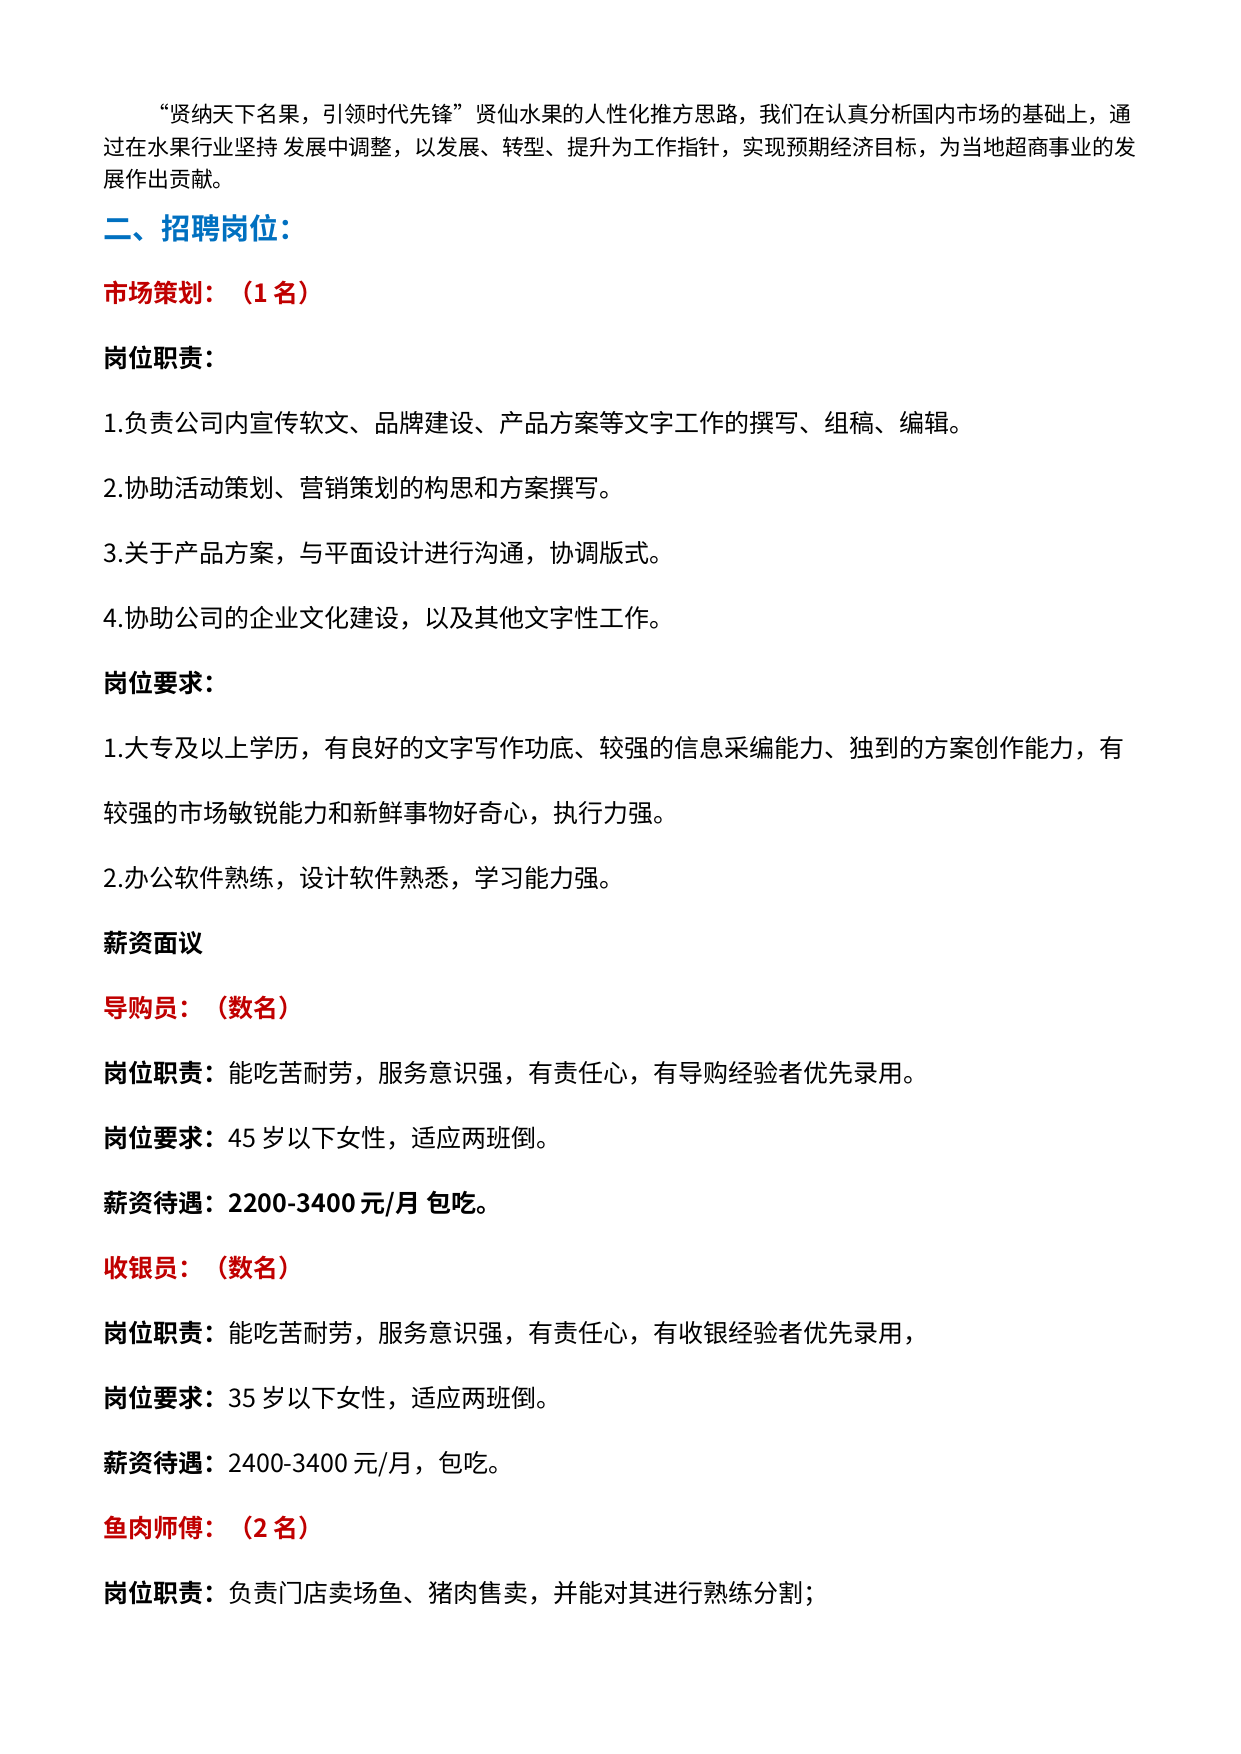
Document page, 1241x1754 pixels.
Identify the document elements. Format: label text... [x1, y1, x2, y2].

text 1.负责公司内宣传软文、品牌建设、产品方案等文字工作的撰写、组稿、编辑。 [103, 389, 1137, 454]
text 1.大专及以上学历，有良好的文字写作功底、较强的信息采编能力、独到的方案创作能力，有较强的市场敏锐能力和新鲜事物好奇心，执行力强。 [103, 714, 1137, 844]
text 市场策划：（1名） [103, 259, 1137, 324]
text 薪资待遇：2200-3400元/月 包吃。 [103, 1169, 1137, 1234]
text 导购员：（数名） [103, 974, 1137, 1039]
text 岗位要求：45岁以下女性，适应两班倒。 [103, 1104, 1137, 1169]
text 3.关于产品方案，与平面设计进行沟通，协调版式。 [103, 519, 1137, 584]
text 岗位要求： [103, 649, 1137, 714]
text 4.协助公司的企业文化建设，以及其他文字性工作。 [103, 584, 1137, 649]
text 2.办公软件熟练，设计软件熟悉，学习能力强。 [103, 844, 1137, 909]
list 二、招聘岗位： [103, 194, 1137, 259]
text 薪资待遇：2400-3400元/月，包吃。 [103, 1429, 1137, 1494]
text 收银员：（数名） [103, 1234, 1137, 1299]
text 鱼肉师傅：（2名） [103, 1494, 1137, 1559]
text 岗位要求：35岁以下女性，适应两班倒。 [103, 1364, 1137, 1429]
text 2.协助活动策划、营销策划的构思和方案撰写。 [103, 454, 1137, 519]
text 岗位职责：负责门店卖场鱼、猪肉售卖，并能对其进行熟练分割； [103, 1559, 1137, 1624]
text 岗位职责： [103, 324, 1137, 389]
text 岗位职责：能吃苦耐劳，服务意识强，有责任心，有导购经验者优先录用。 [103, 1039, 1137, 1104]
text 薪资面议 [103, 909, 1137, 974]
text 岗位职责：能吃苦耐劳，服务意识强，有责任心，有收银经验者优先录用， [103, 1299, 1137, 1364]
text “贤纳天下名果，引领时代先锋”贤仙水果的人性化推方思路，我们在认真分析国内市场的基础上，通过在水果行业坚持 发展中调整，以发展、转型、提升为工作指针，实现预期经济目标，为当地超商事业的发展作出贡献。 [103, 97, 1137, 194]
